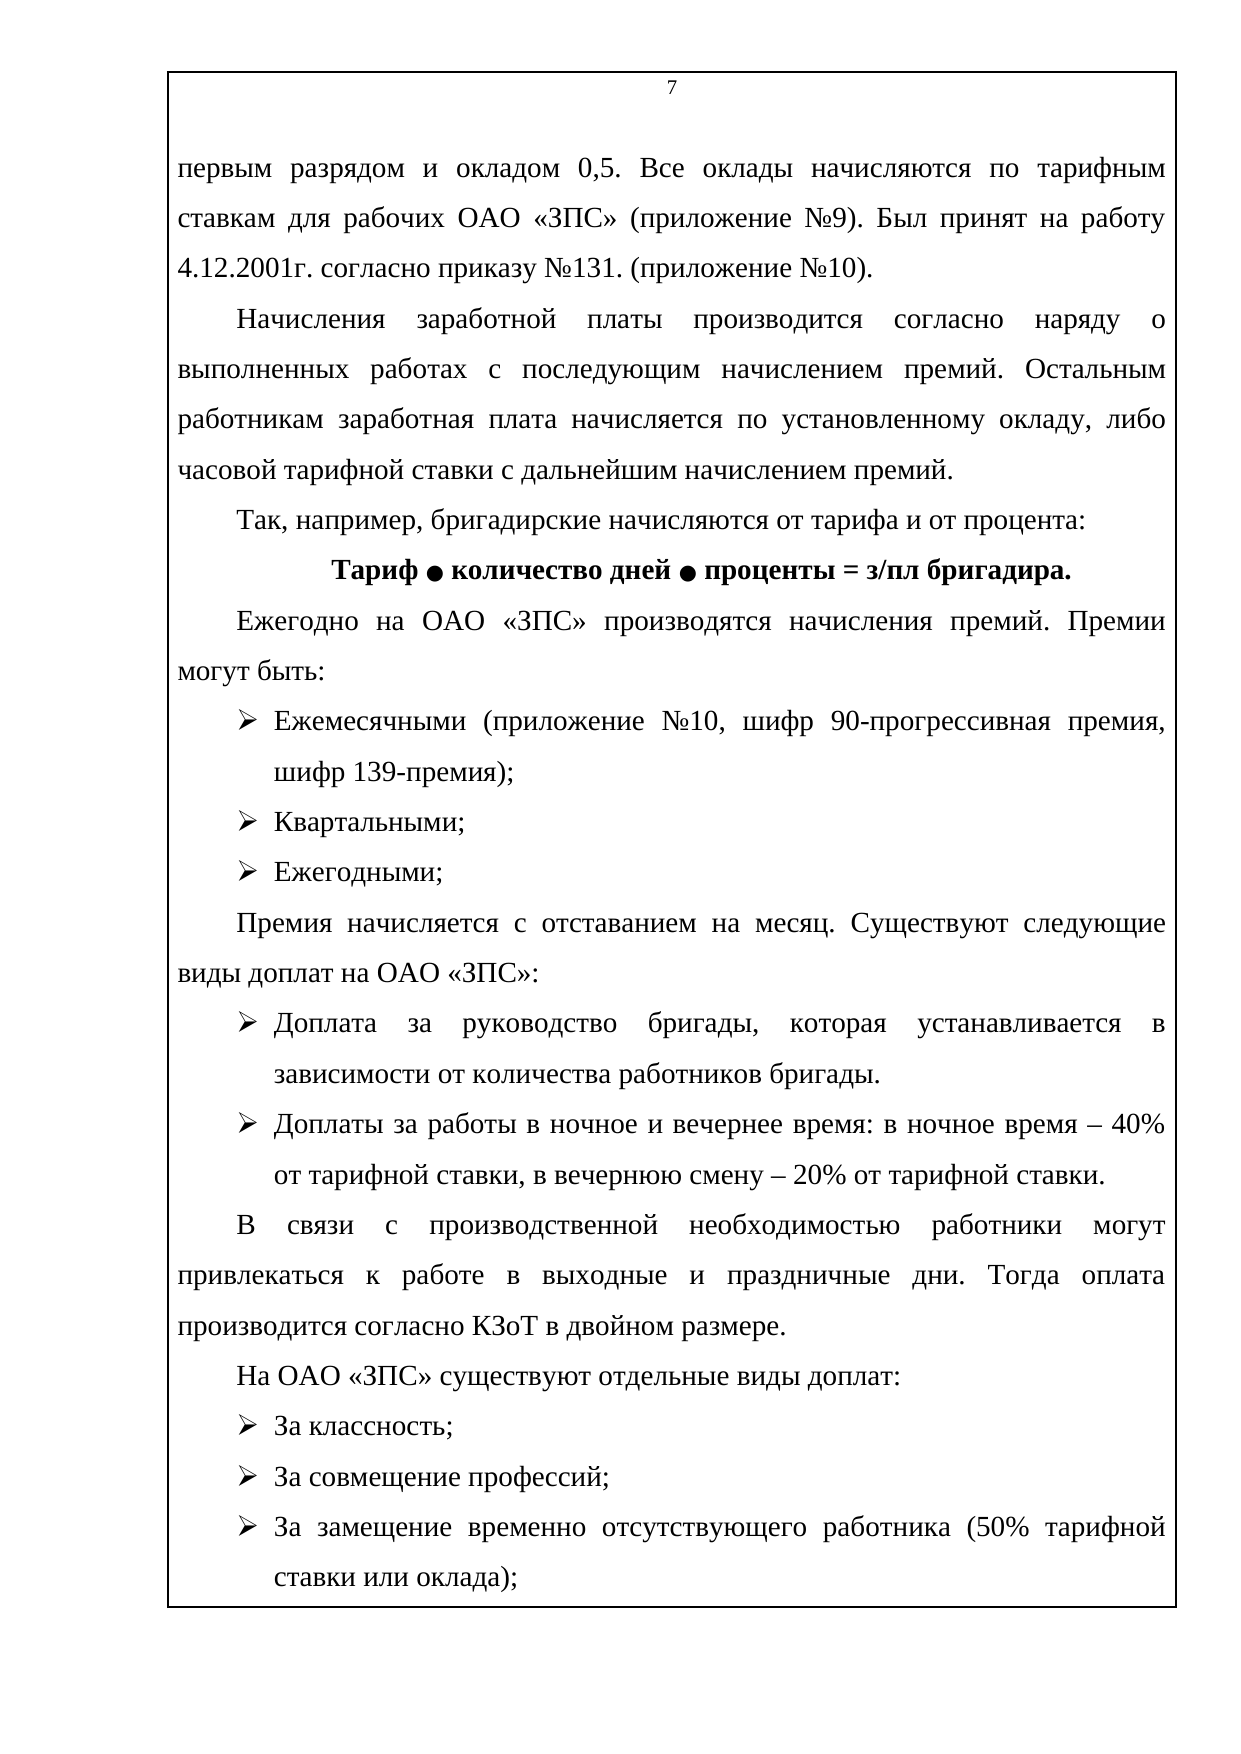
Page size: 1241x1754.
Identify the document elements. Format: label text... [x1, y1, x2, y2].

list За совмещение профессий; [236, 1459, 1167, 1492]
text На ОАО «ЗПС» существуют отдельные виды доплат: [177, 1358, 1167, 1392]
list Доплаты за работы в ночное и вечернее время: в ночное время – 40% от тарифной ставки, в вечернюю смену – 20% от тарифной ставки. [236, 1106, 1167, 1190]
text Ежегодно на ОАО «ЗПС» производятся начисления премий. Премии могут быть: [177, 603, 1167, 687]
list За замещение временно отсутствующего работника (50% тарифной ставки или оклада); [236, 1509, 1167, 1593]
text В связи с производственной необходимостью работники могут привлекаться к работе в выходные и праздничные дни. Тогда оплата производится согласно КЗоТ в двойном размере. [177, 1207, 1167, 1341]
list Доплата за руководство бригады, которая устанавливается в зависимости от количества работников бригады. [236, 1006, 1167, 1089]
list За классность; [236, 1408, 1167, 1442]
text Премия начисляется с отставанием на месяц. Существуют следующие виды доплат на ОАО «ЗПС»: [177, 905, 1167, 989]
text Тариф ● количество дней ● проценты = з/пл бригадира. [177, 552, 1167, 586]
list Квартальными; [236, 804, 1167, 838]
text Так, например, бригадирские начисляются от тарифа и от процента: [177, 502, 1167, 536]
list Ежегодными; [236, 854, 1167, 888]
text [177, 150, 1167, 284]
text Начисления заработной платы производится согласно наряду о выполненных работах с последующим начислением премий. Остальным работникам заработная плата начисляется по установленному окладу, либо часовой тарифной ставки с дальнейшим начислением премий. [177, 301, 1167, 485]
list Ежемесячными (приложение №10, шифр 90-прогрессивная премия, шифр 139-премия); [236, 703, 1167, 787]
